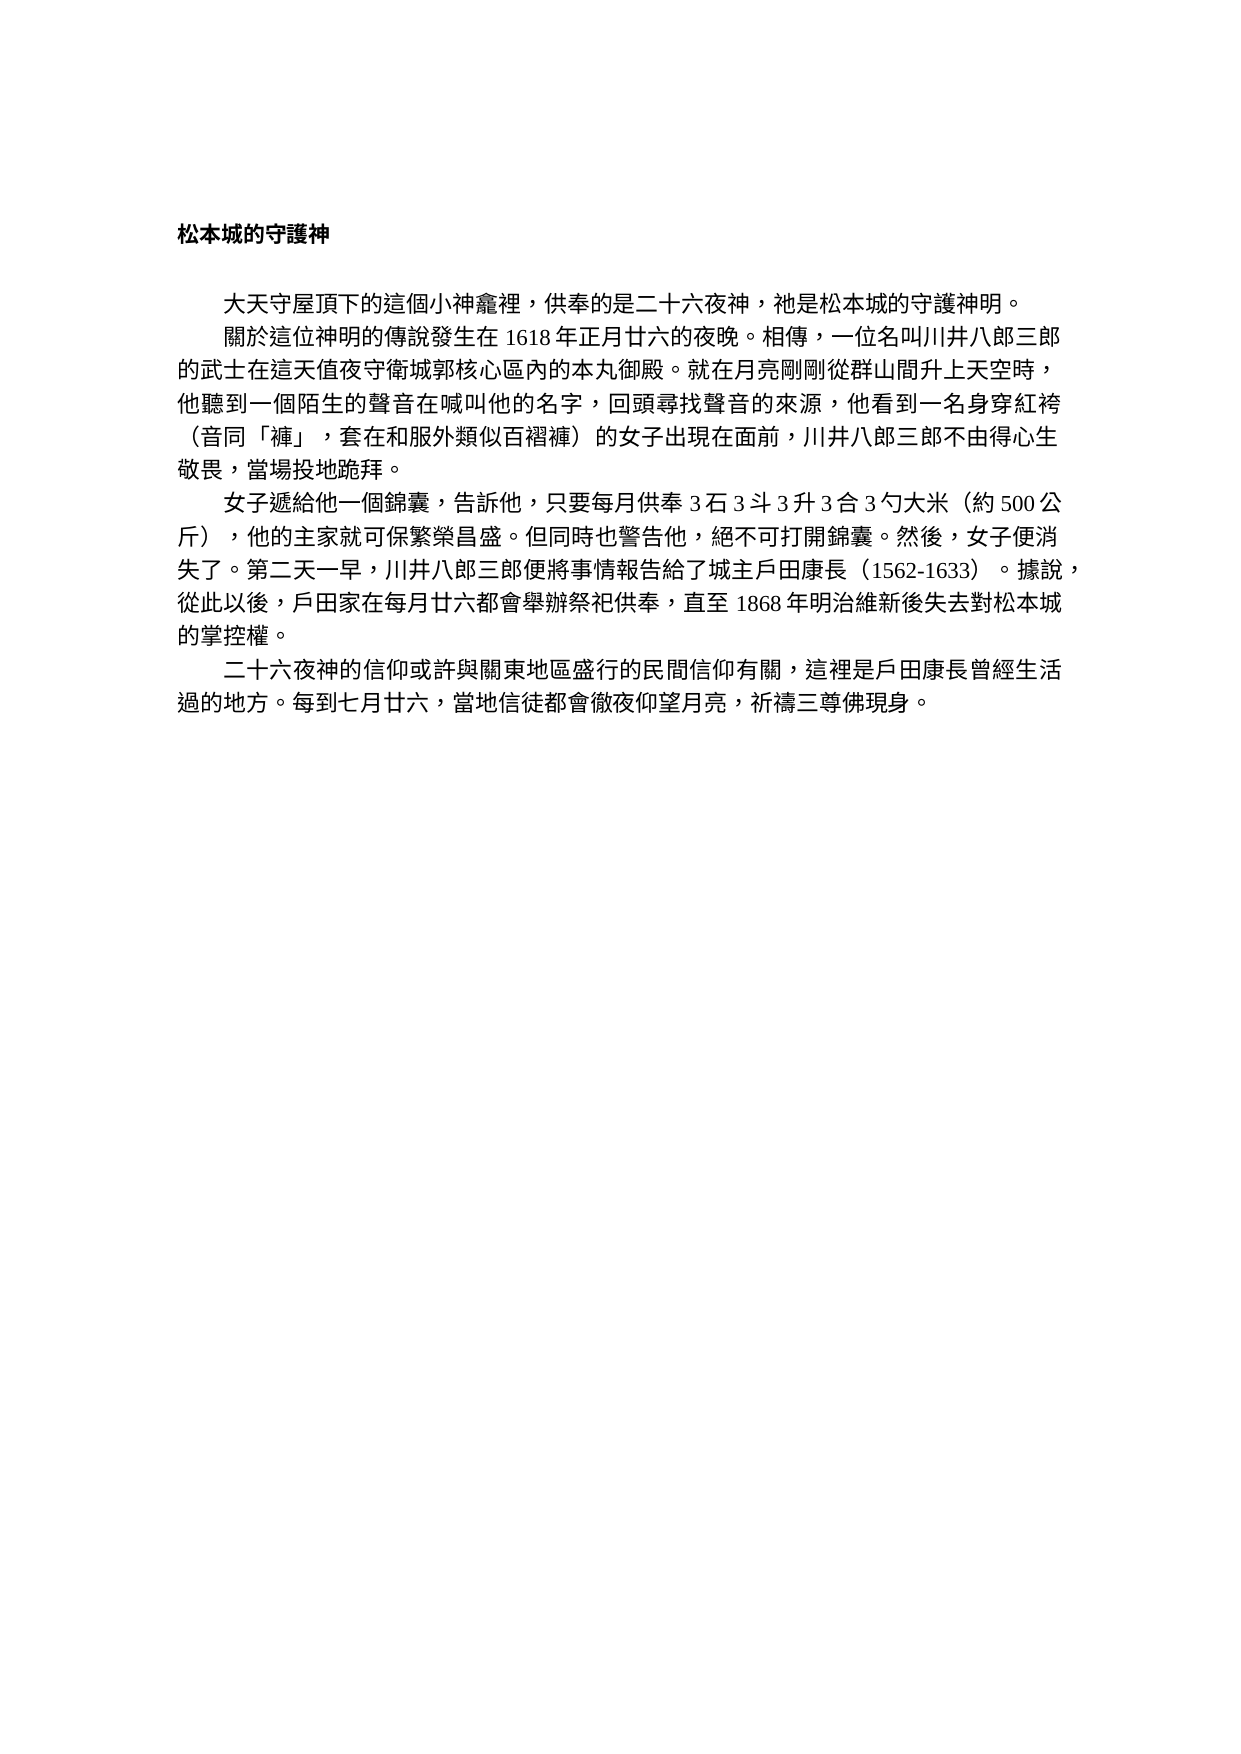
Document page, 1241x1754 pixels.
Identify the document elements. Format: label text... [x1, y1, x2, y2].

text 大天守屋頂下的這個小神龕裡，供奉的是二十六夜神，祂是松本城的守護神明。 [177, 286, 1063, 319]
text 女子遞給他一個錦囊，告訴他，只要每月供奉3石3斗3升3合3勺大米（約500公斤），他的主家就可保繁榮昌盛。但同時也警告他，絕不可打開錦囊。然後，女子便消失了。第二天一早，川井八郎三郎便將事情報告給了城主戶田康長（1562-1633）。據說，從此以後，戶田家在每月廿六都會舉辦祭祀供奉，直至1868年明治維新後失去對松本城的掌控權。 [177, 485, 1063, 651]
text 松本城的守護神 [177, 217, 1063, 248]
text 關於這位神明的傳說發生在1618年正月廿六的夜晚。相傳，一位名叫川井八郎三郎的武士在這天值夜守衛城郭核心區內的本丸御殿。就在月亮剛剛從群山間升上天空時，他聽到一個陌生的聲音在喊叫他的名字，回頭尋找聲音的來源，他看到一名身穿紅袴（音同「褲」，套在和服外類似百褶褲）的女子出現在面前，川井八郎三郎不由得心生敬畏，當場投地跪拜。 [177, 319, 1063, 485]
text 二十六夜神的信仰或許與關東地區盛行的民間信仰有關，這裡是戶田康長曾經生活過的地方。每到七月廿六，當地信徒都會徹夜仰望月亮，祈禱三尊佛現身。 [177, 651, 1063, 718]
